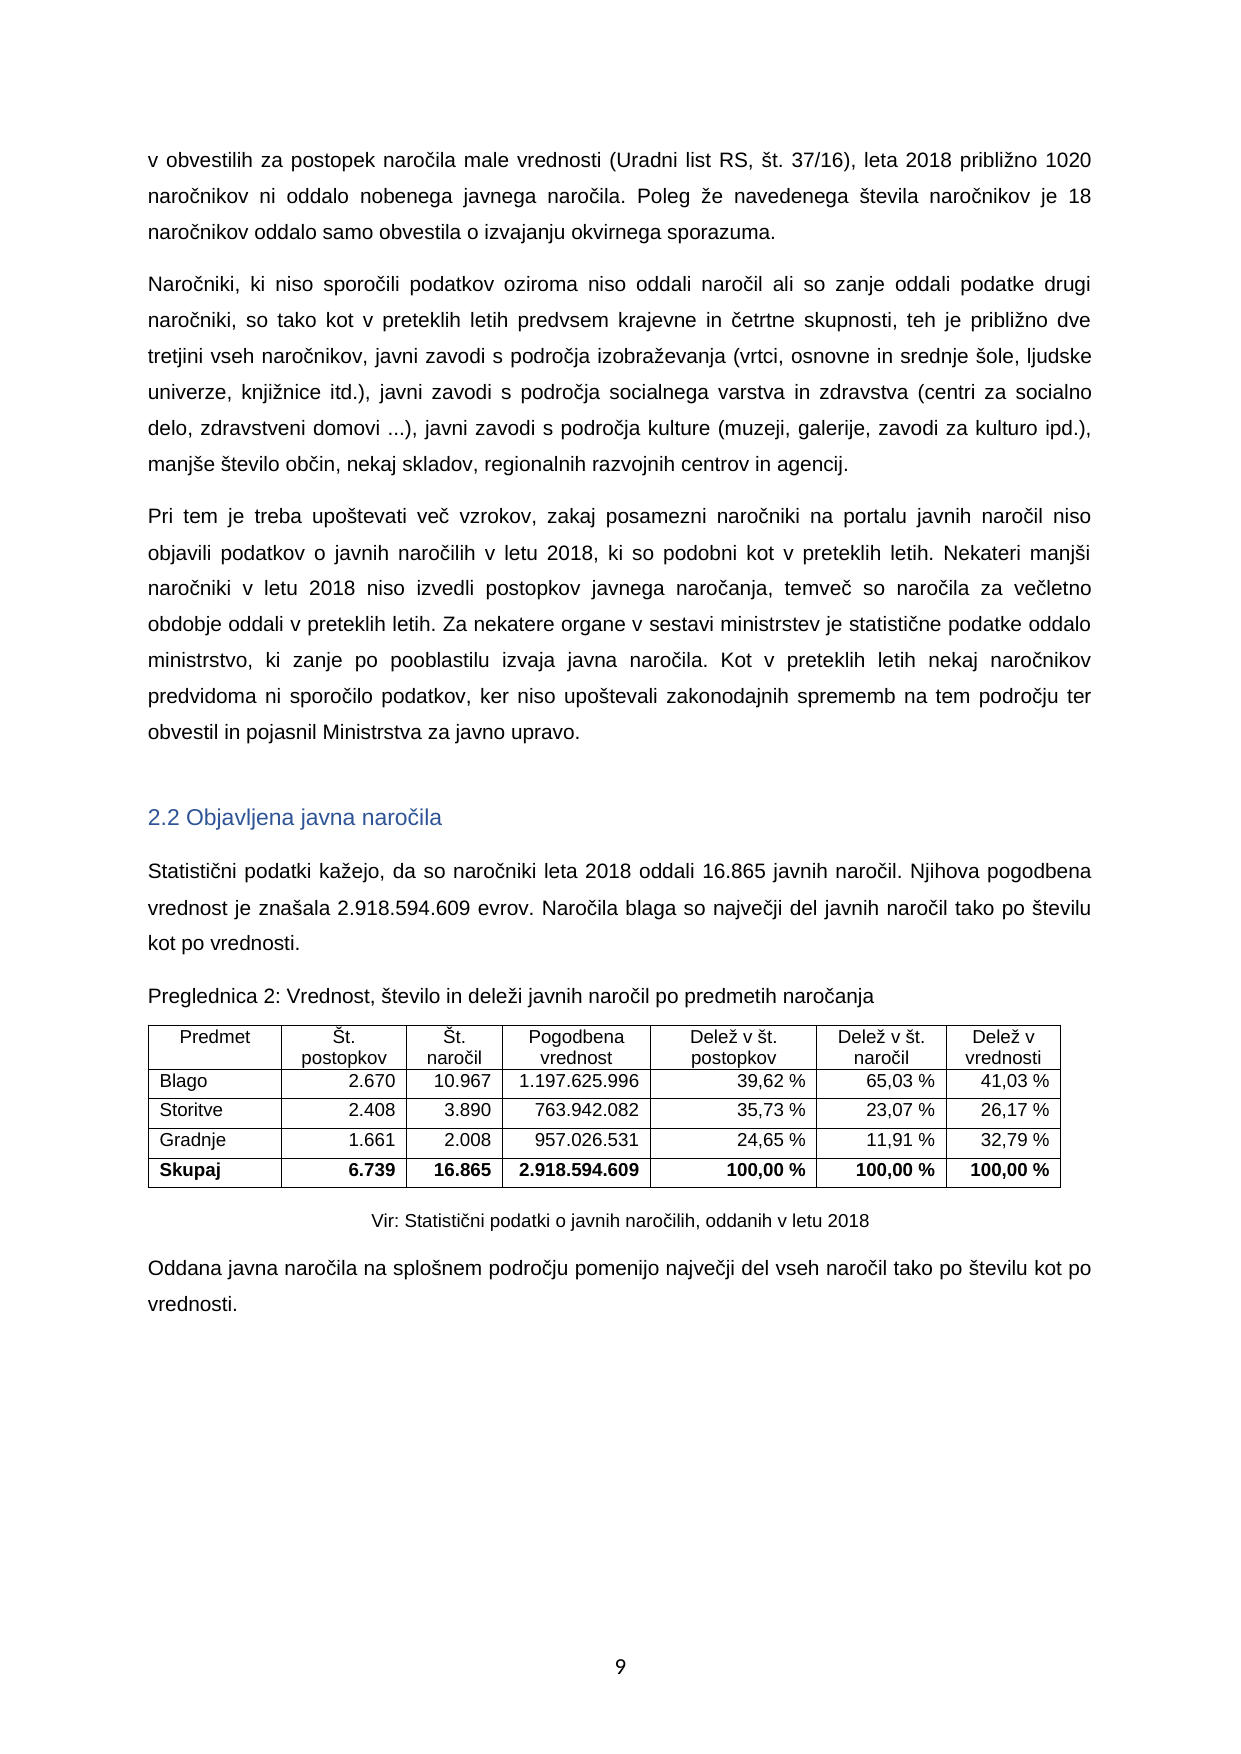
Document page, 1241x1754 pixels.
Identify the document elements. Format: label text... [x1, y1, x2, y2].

table_header Št. naročil [407, 1026, 502, 1069]
table_cell 3.890 [407, 1099, 502, 1128]
table_cell 10.967 [407, 1070, 502, 1098]
text Vir: Statistični podatki o javnih naročilih, oddanih v letu 2018 [148, 1209, 1093, 1231]
table_cell Blago [149, 1070, 281, 1098]
table_header Delež v št. naročil [817, 1026, 946, 1069]
table_cell 2.918.594.609 [503, 1159, 650, 1187]
table_cell 1.197.625.996 [503, 1070, 650, 1098]
table_cell 2.008 [407, 1129, 502, 1157]
subtitle 2.2 Objavljena javna naročila [148, 804, 1093, 830]
table_header Predmet [149, 1026, 281, 1069]
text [148, 148, 1093, 243]
table_cell 35,73 % [651, 1099, 816, 1128]
table_header Delež v vrednosti [947, 1026, 1060, 1069]
table_cell 41,03 % [947, 1070, 1060, 1098]
table_cell 957.026.531 [503, 1129, 650, 1157]
text Pri tem je treba upoštevati več vzrokov, zakaj posamezni naročniki na portalu javnih naročil niso objavili podatkov o javnih naročilih v letu 2018, ki so podobni kot v preteklih letih. Nekateri manjši naročniki v letu 2018 niso izvedli postopkov javnega naročanja, temveč so naročila za večletno obdobje oddali v preteklih letih. Za nekatere organe v sestavi ministrstev je statistične podatke oddalo ministrstvo, ki zanje po pooblastilu izvaja javna naročila. Kot v preteklih letih nekaj naročnikov predvidoma ni sporočilo podatkov, ker niso upoštevali zakonodajnih sprememb na tem področju ter obvestil in pojasnil Ministrstva za javno upravo. [148, 504, 1093, 744]
table_cell 6.739 [282, 1159, 406, 1187]
table_cell 16.865 [407, 1159, 502, 1187]
table_cell 1.661 [282, 1129, 406, 1157]
table_cell 11,91 % [817, 1129, 946, 1157]
table_cell Storitve [149, 1099, 281, 1128]
table_cell 65,03 % [817, 1070, 946, 1098]
table_cell Gradnje [149, 1129, 281, 1157]
table_cell 23,07 % [817, 1099, 946, 1128]
table_cell 100,00 % [947, 1159, 1060, 1187]
table_header Delež v št. postopkov [651, 1026, 816, 1069]
table_cell 2.670 [282, 1070, 406, 1098]
table_cell Skupaj [149, 1159, 281, 1187]
text Oddana javna naročila na splošnem področju pomenijo največji del vseh naročil tako po številu kot po vrednosti. [148, 1256, 1093, 1316]
text Statistični podatki kažejo, da so naročniki leta 2018 oddali 16.865 javnih naročil. Njihova pogodbena vrednost je znašala 2.918.594.609 evrov. Naročila blaga so največji del javnih naročil tako po številu kot po vrednosti. [148, 859, 1093, 955]
table_cell 32,79 % [947, 1129, 1060, 1157]
text Preglednica 2: Vrednost, število in deleži javnih naročil po predmetih naročanja [148, 984, 1093, 1008]
table_cell 24,65 % [651, 1129, 816, 1157]
table_header Pogodbena vrednost [503, 1026, 650, 1069]
table_cell 100,00 % [817, 1159, 946, 1187]
text Naročniki, ki niso sporočili podatkov oziroma niso oddali naročil ali so zanje oddali podatke drugi naročniki, so tako kot v preteklih letih predvsem krajevne in četrtne skupnosti, teh je približno dve tretjini vseh naročnikov, javni zavodi s področja izobraževanja (vrtci, osnovne in srednje šole, ljudske univerze, knjižnice itd.), javni zavodi s področja socialnega varstva in zdravstva (centri za socialno delo, zdravstveni domovi ...), javni zavodi s področja kulture (muzeji, galerije, zavodi za kulturo ipd.), manjše število občin, nekaj skladov, regionalnih razvojnih centrov in agencij. [148, 272, 1093, 476]
table_header Št. postopkov [282, 1026, 406, 1069]
table_cell 2.408 [282, 1099, 406, 1128]
table_cell 100,00 % [651, 1159, 816, 1187]
table_cell 39,62 % [651, 1070, 816, 1098]
table_cell 26,17 % [947, 1099, 1060, 1128]
table_cell 763.942.082 [503, 1099, 650, 1128]
